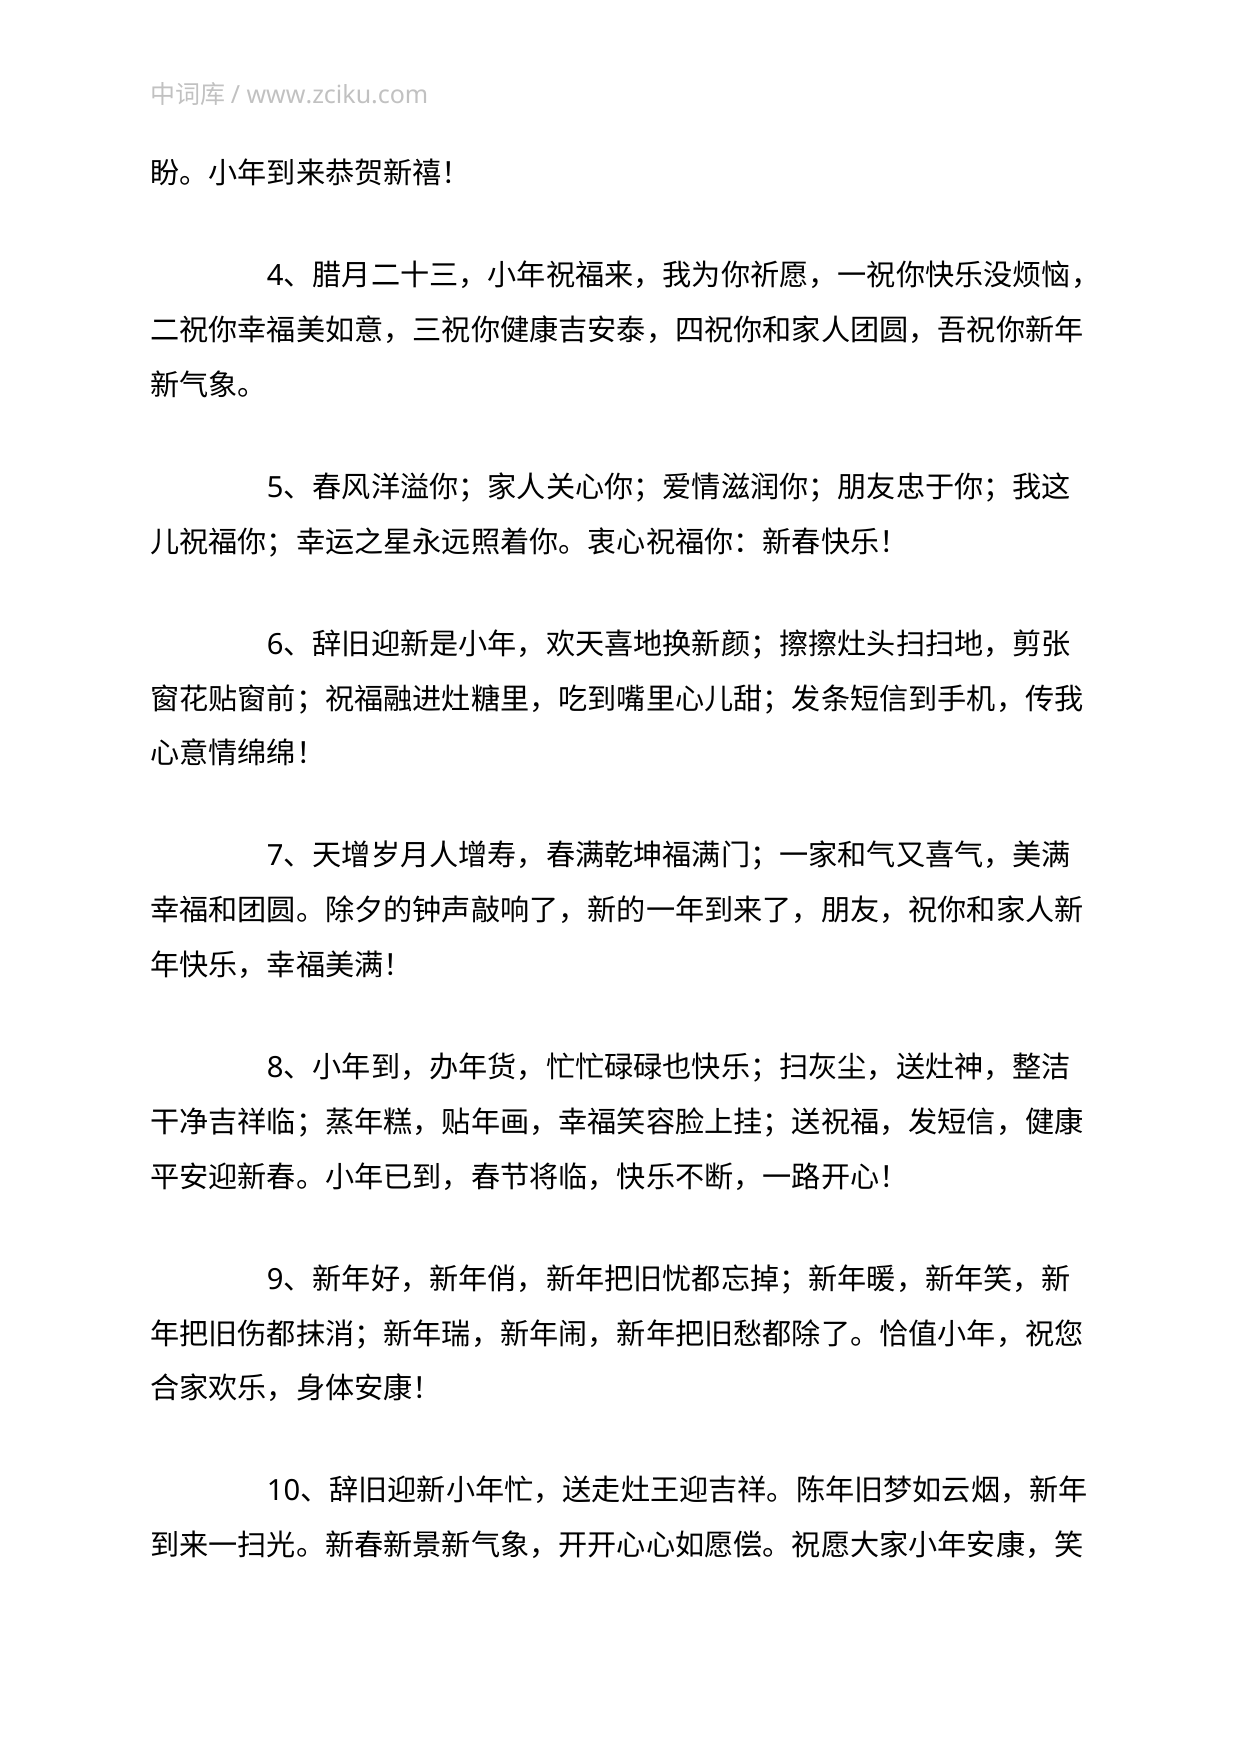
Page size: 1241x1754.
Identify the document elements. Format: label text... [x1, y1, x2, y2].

text 4、腊月二十三，小年祝福来，我为你祈愿，一祝你快乐没烦恼，二祝你幸福美如意，三祝你健康吉安泰，四祝你和家人团圆，吾祝你新年新气象。 [150, 252, 1090, 404]
text 7、天增岁月人增寿，春满乾坤福满门；一家和气又喜气，美满幸福和团圆。除夕的钟声敲响了，新的一年到来了，朋友，祝你和家人新年快乐，幸福美满！ [150, 832, 1090, 984]
text 6、辞旧迎新是小年，欢天喜地换新颜；擦擦灶头扫扫地，剪张窗花贴窗前；祝福融进灶糖里，吃到嘴里心儿甜；发条短信到手机，传我心意情绵绵！ [150, 620, 1090, 772]
text 8、小年到，办年货，忙忙碌碌也快乐；扫灰尘，送灶神，整洁干净吉祥临；蒸年糕，贴年画，幸福笑容脸上挂；送祝福，发短信，健康平安迎新春。小年已到，春节将临，快乐不断，一路开心！ [150, 1043, 1090, 1196]
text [150, 1467, 1090, 1564]
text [150, 150, 1090, 192]
text 9、新年好，新年俏，新年把旧忧都忘掉；新年暖，新年笑，新年把旧伤都抹消；新年瑞，新年闹，新年把旧愁都除了。恰值小年，祝您合家欢乐，身体安康！ [150, 1255, 1090, 1407]
text 5、春风洋溢你；家人关心你；爱情滋润你；朋友忠于你；我这儿祝福你；幸运之星永远照着你。衷心祝福你：新春快乐！ [150, 463, 1090, 561]
